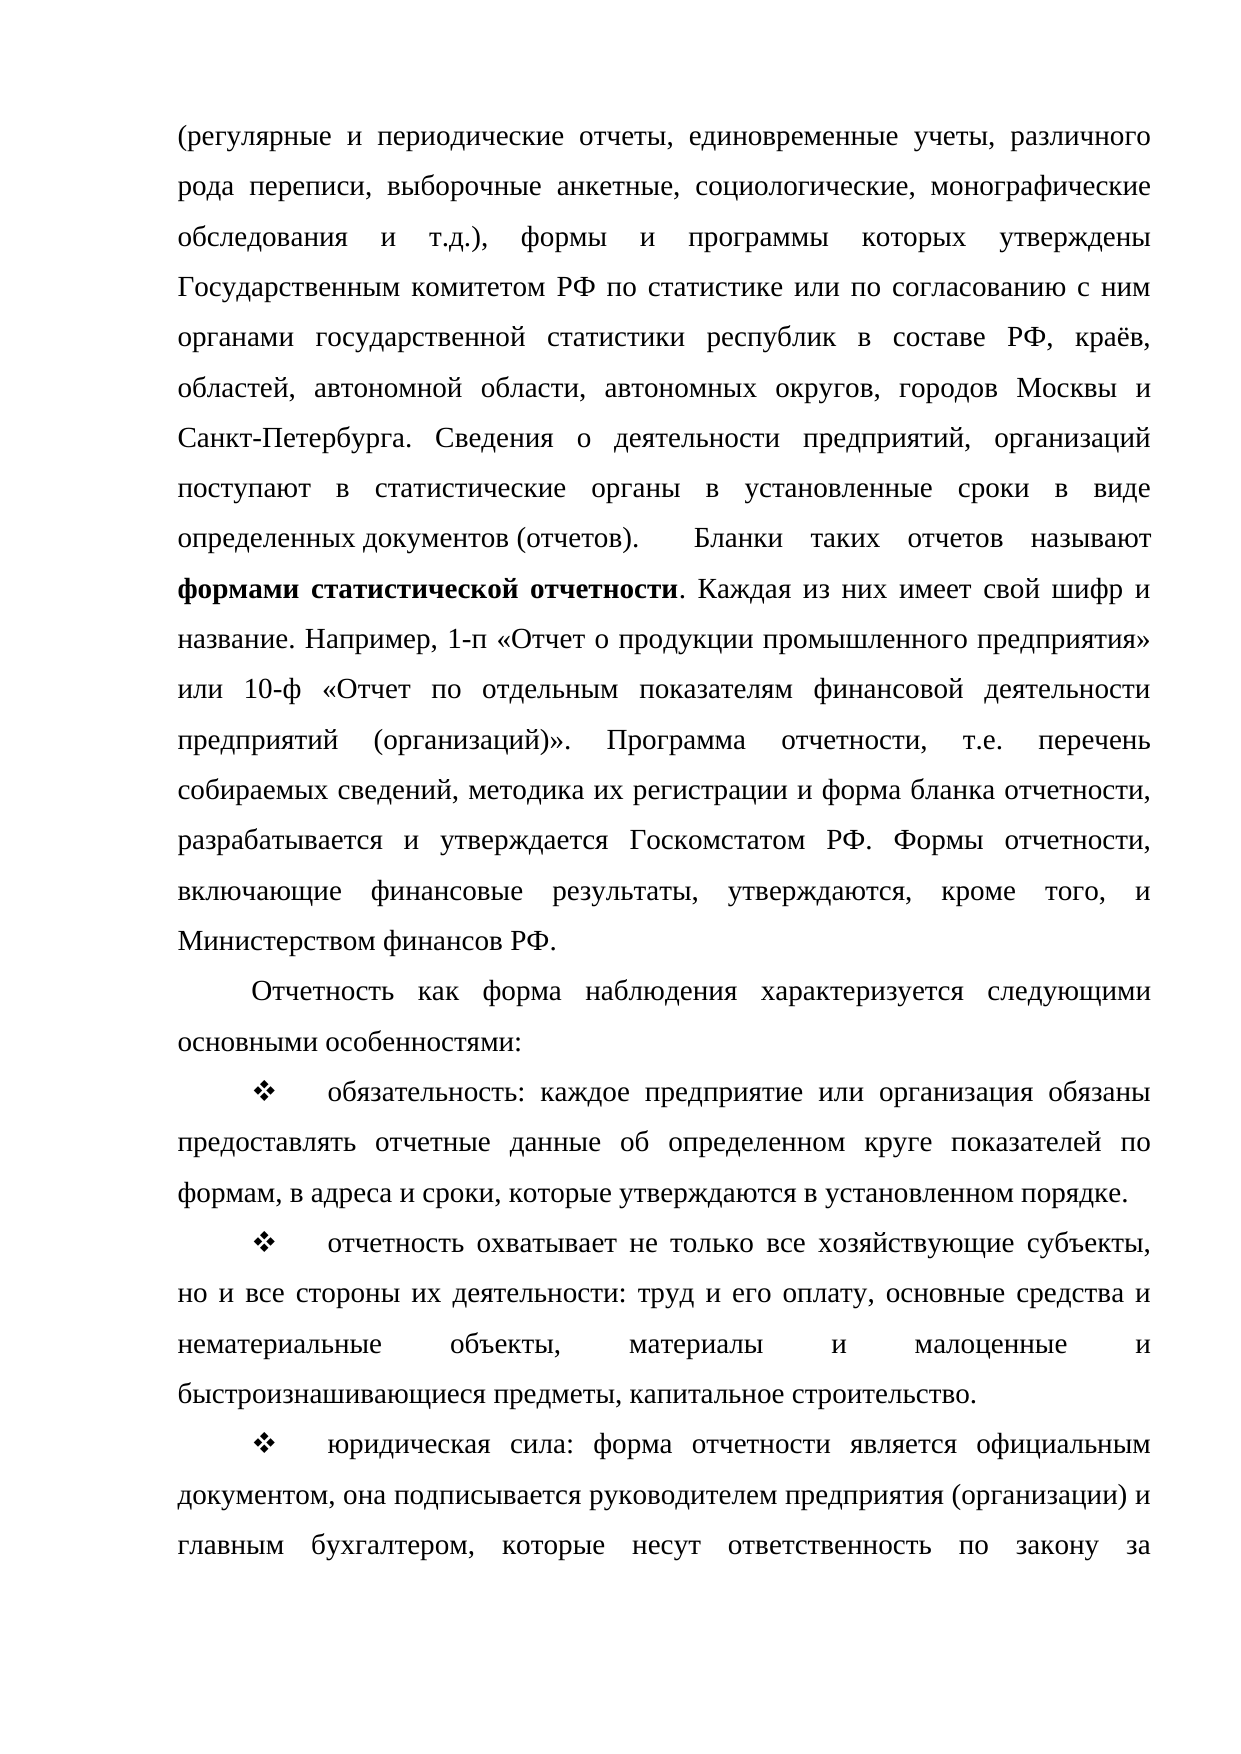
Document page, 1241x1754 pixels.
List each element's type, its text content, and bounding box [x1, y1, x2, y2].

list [177, 1426, 1152, 1561]
text Отчетность как форма наблюдения характеризуется следующими основными особенностями: [177, 973, 1152, 1057]
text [177, 118, 1152, 957]
list отчетность охватывает не только все хозяйствующие субъекты, но и все стороны их деятельности: труд и его оплату, основные средства и нематериальные объекты, материалы и малоценные и быстроизнашивающиеся предметы, капитальное строительство. [177, 1225, 1152, 1410]
list обязательность: каждое предприятие или организация обязаны предоставлять отчетные данные об определенном круге показателей по формам, в адреса и сроки, которые утверждаются в установленном порядке. [177, 1074, 1152, 1208]
